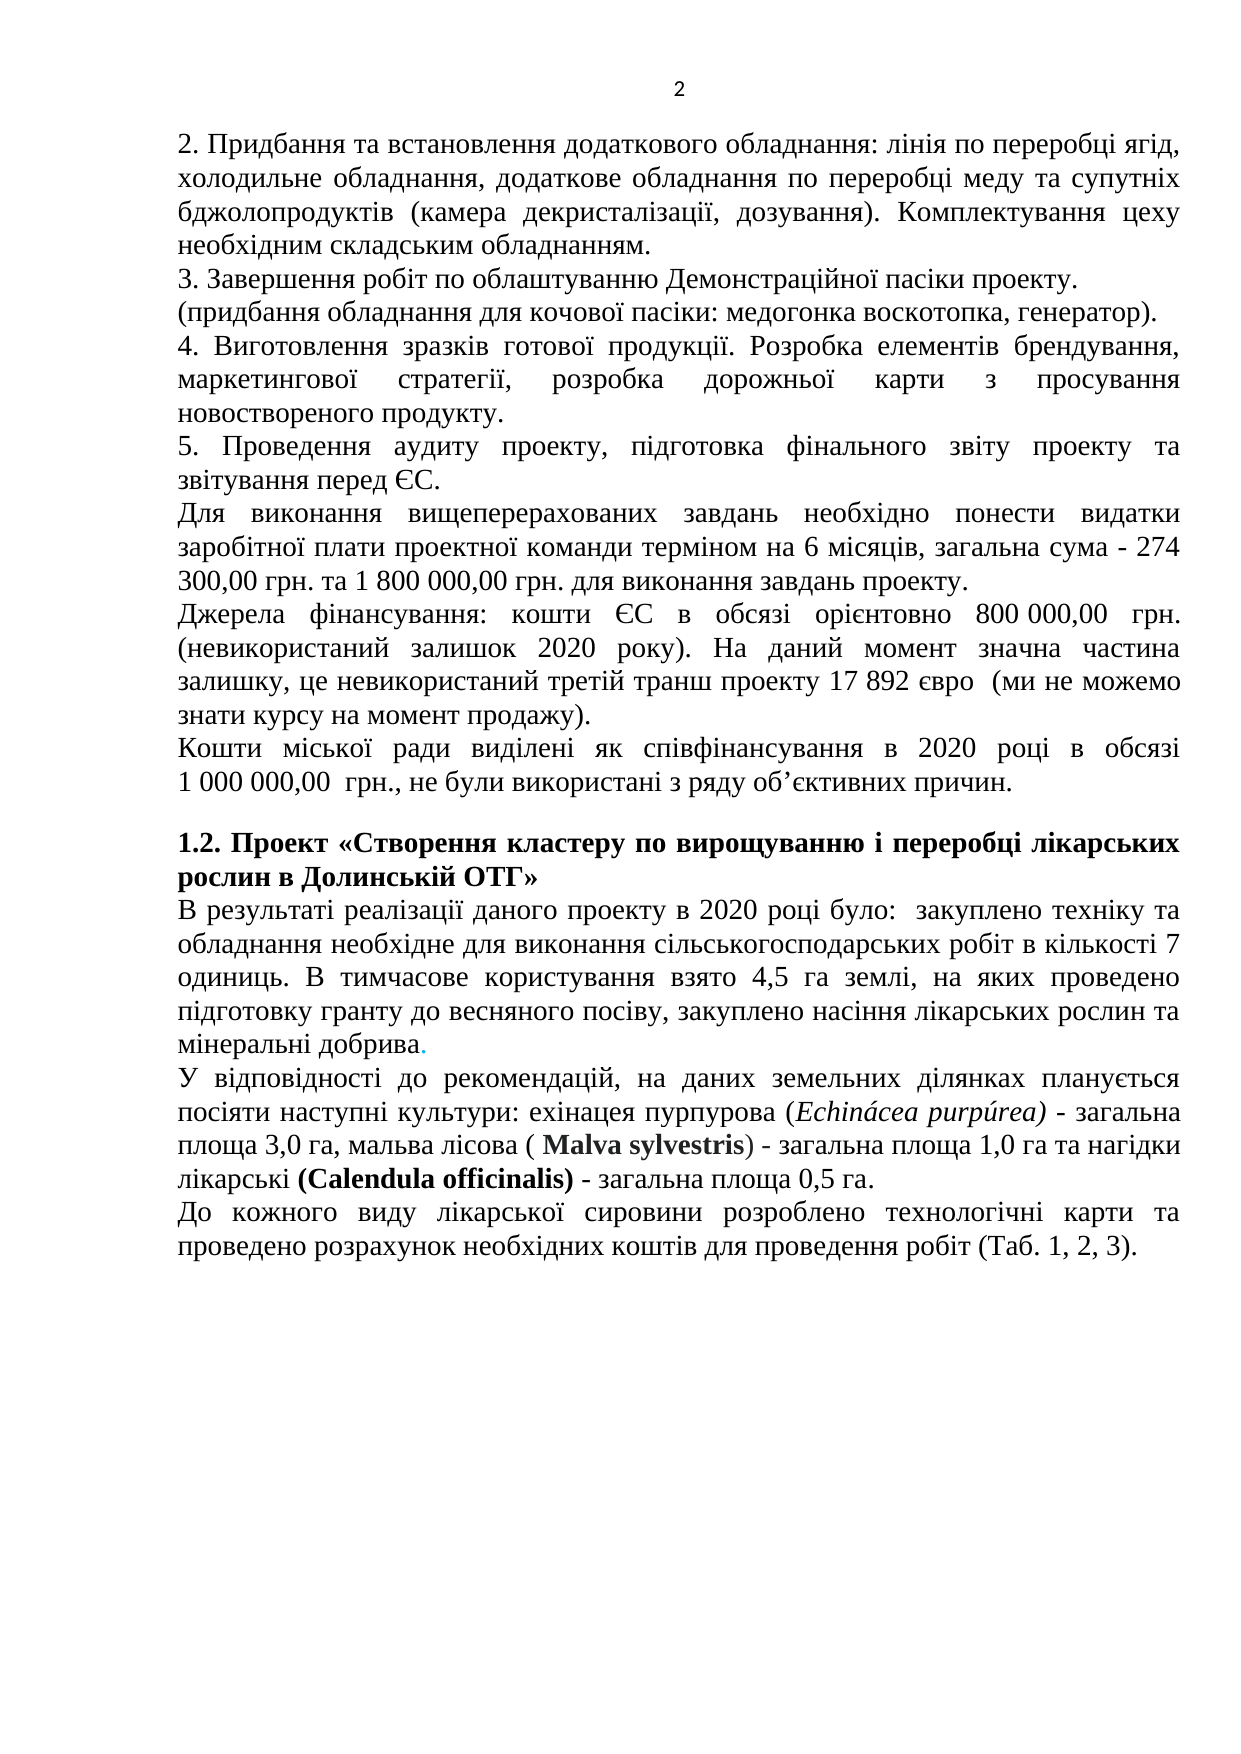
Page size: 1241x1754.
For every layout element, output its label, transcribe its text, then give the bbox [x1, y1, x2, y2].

text 5. Проведення аудиту проекту, підготовка фінального звіту проекту та звітування перед ЄС. [177, 428, 1181, 496]
text У відповідності до рекомендацій, на даних земельних ділянках планується посіяти наступні культури: ехінацея пурпурова (Echinácea purpúrea) - загальна площа 3,0 га, мальва лісова ( Malva sylvestris) - загальна площа 1,0 га та нагідки лікарські (Calendula officinalis) - загальна площа 0,5 га. [177, 1060, 1181, 1194]
text В результаті реалізації даного проекту в 2020 році було: закуплено техніку та обладнання необхідне для виконання сільськогосподарських робіт в кількості 7 одиниць. В тимчасове користування взято 4,5 га землі, на яких проведено підготовку гранту до весняного посіву, закуплено насіння лікарських рослин та мінеральні добрива. [177, 892, 1181, 1060]
text Джерела фінансування: кошти ЄС в обсязі орієнтовно 800 000,00 грн. (невикористаний залишок 2020 року). На даний момент значна частина залишку, це невикористаний третій транш проекту 17 892 євро (ми не можемо знати курсу на момент продажу). [177, 596, 1181, 730]
text Для виконання вищеперерахованих завдань необхідно понести видатки заробітної плати проектної команди терміном на 6 місяців, загальна сума - 274 300,00 грн. та 1 800 000,00 грн. для виконання завдань проекту. [177, 496, 1181, 596]
text 4. Виготовлення зразків готової продукції. Розробка елементів брендування, маркетингової стратегії, розробка дорожньої карти з просування новоствореного продукту. [177, 328, 1181, 428]
text До кожного виду лікарської сировини розроблено технологічні карти та проведено розрахунок необхідних коштів для проведення робіт (Таб. 1, 2, 3). [177, 1194, 1181, 1261]
text 1.2. Проект «Створення кластеру по вирощуванню і переробці лікарських рослин в Долинській ОТГ» [177, 825, 1181, 892]
text 2. Придбання та встановлення додаткового обладнання: лінія по переробці ягід, холодильне обладнання, додаткове обладнання по переробці меду та супутніх бджолопродуктів (камера декристалізації, дозування). Комплектування цеху необхідним складським обладнанням. [177, 127, 1181, 261]
text 3. Завершення робіт по облаштуванню Демонстраційної пасіки проекту. [177, 261, 1181, 294]
text (придбання обладнання для кочової пасіки: медогонка воскотопка, генератор). [177, 294, 1181, 328]
text Кошти міської ради виділені як співфінансування в 2020 році в обсязі 1 000 000,00 грн., не були використані з ряду об’єктивних причин. [177, 730, 1181, 797]
